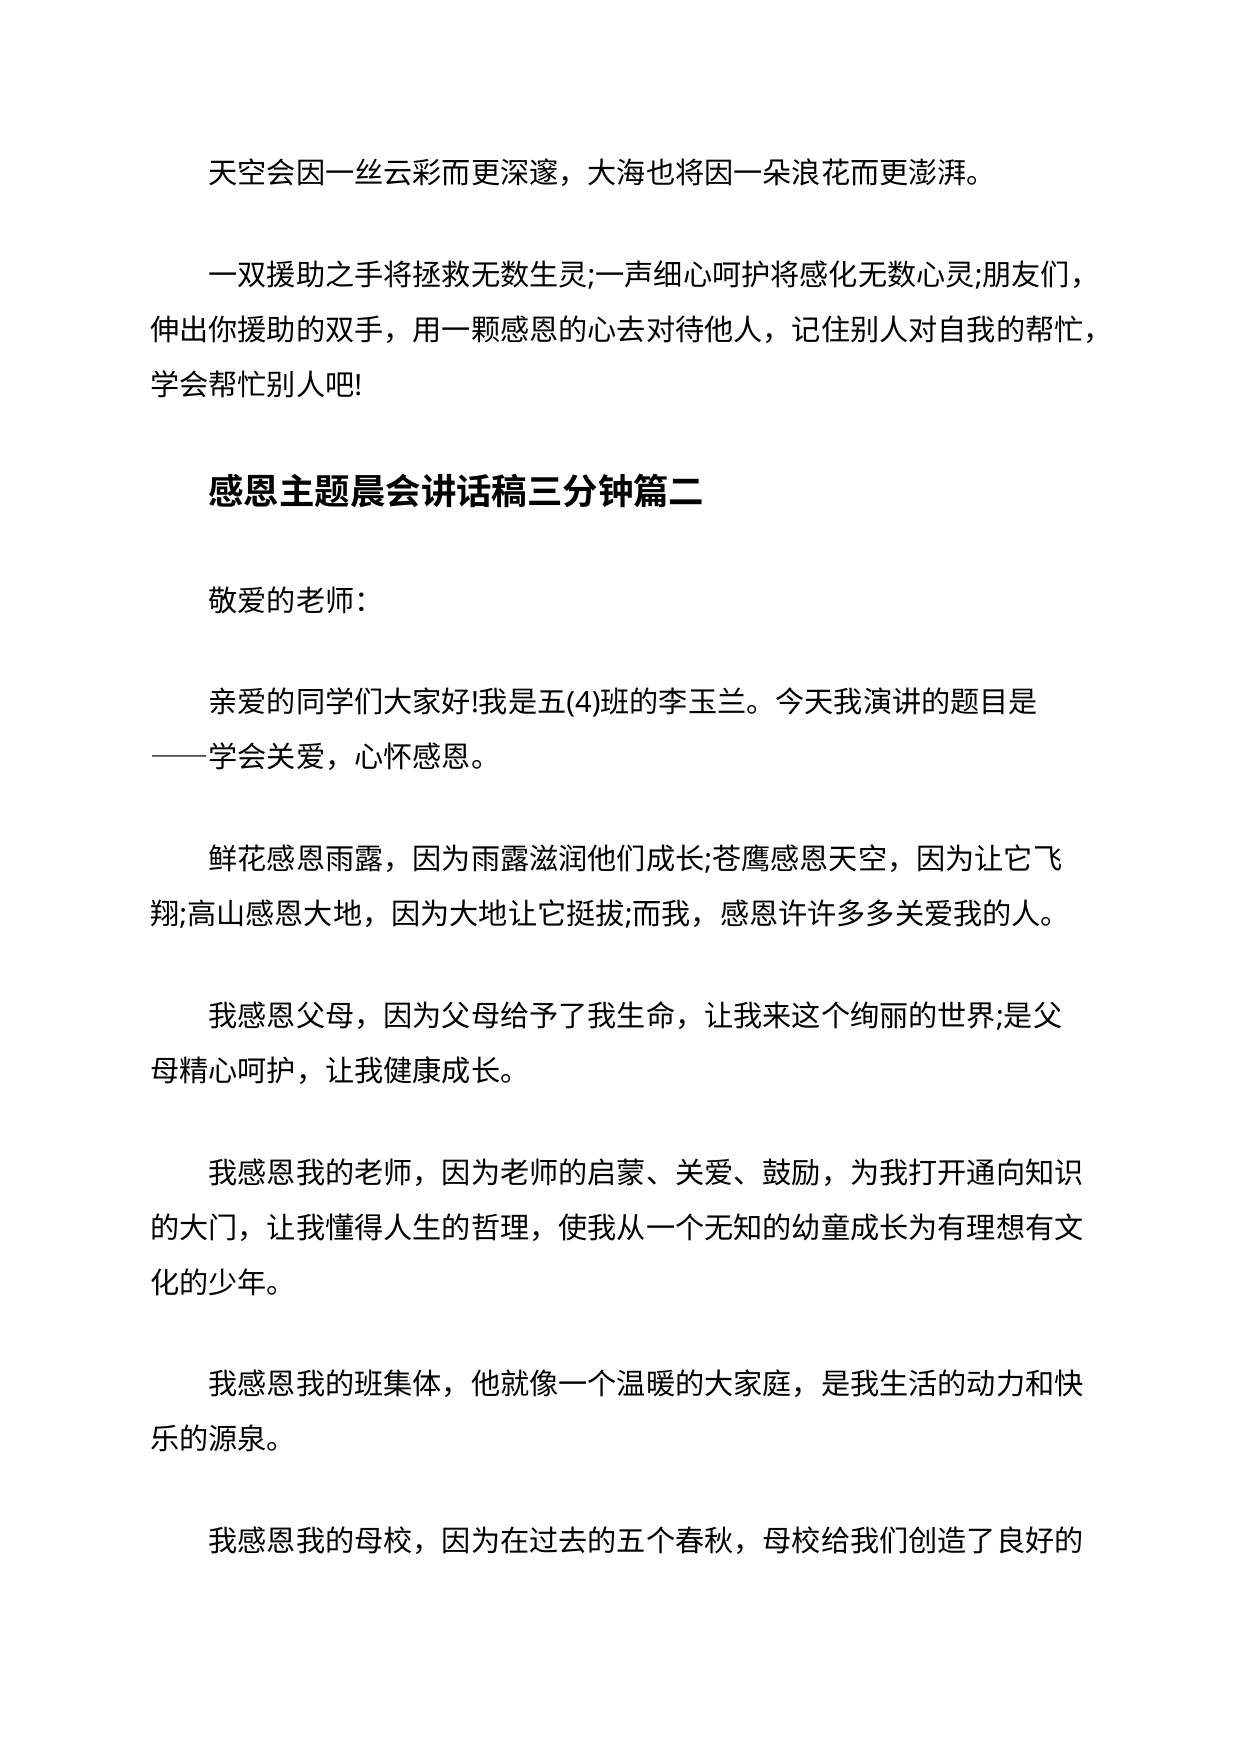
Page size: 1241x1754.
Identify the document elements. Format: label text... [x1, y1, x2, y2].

text 一双援助之手将拯救无数生灵;一声细心呵护将感化无数心灵;朋友们，伸出你援助的双手，用一颗感恩的心去对待他人，记住别人对自我的帮忙，学会帮忙别人吧! [150, 252, 1090, 404]
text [150, 1518, 1090, 1560]
text 天空会因一丝云彩而更深邃，大海也将因一朵浪花而更澎湃。 [150, 150, 1090, 192]
text 鲜花感恩雨露，因为雨露滋润他们成长;苍鹰感恩天空，因为让它飞翔;高山感恩大地，因为大地让它挺拔;而我，感恩许许多多关爱我的人。 [150, 836, 1090, 933]
text 我感恩我的老师，因为老师的启蒙、关爱、鼓励，为我打开通向知识的大门，让我懂得人生的哲理，使我从一个无知的幼童成长为有理想有文化的少年。 [150, 1149, 1090, 1301]
text 亲爱的同学们大家好!我是五(4)班的李玉兰。今天我演讲的题目是——学会关爱，心怀感恩。 [150, 679, 1090, 776]
text 我感恩我的班集体，他就像一个温暖的大家庭，是我生活的动力和快乐的源泉。 [150, 1361, 1090, 1458]
text 我感恩父母，因为父母给予了我生命，让我来这个绚丽的世界;是父母精心呵护，让我健康成长。 [150, 993, 1090, 1090]
text 敬爱的老师： [150, 577, 1090, 619]
text 感恩主题晨会讲话稿三分钟篇二 [150, 464, 1090, 515]
